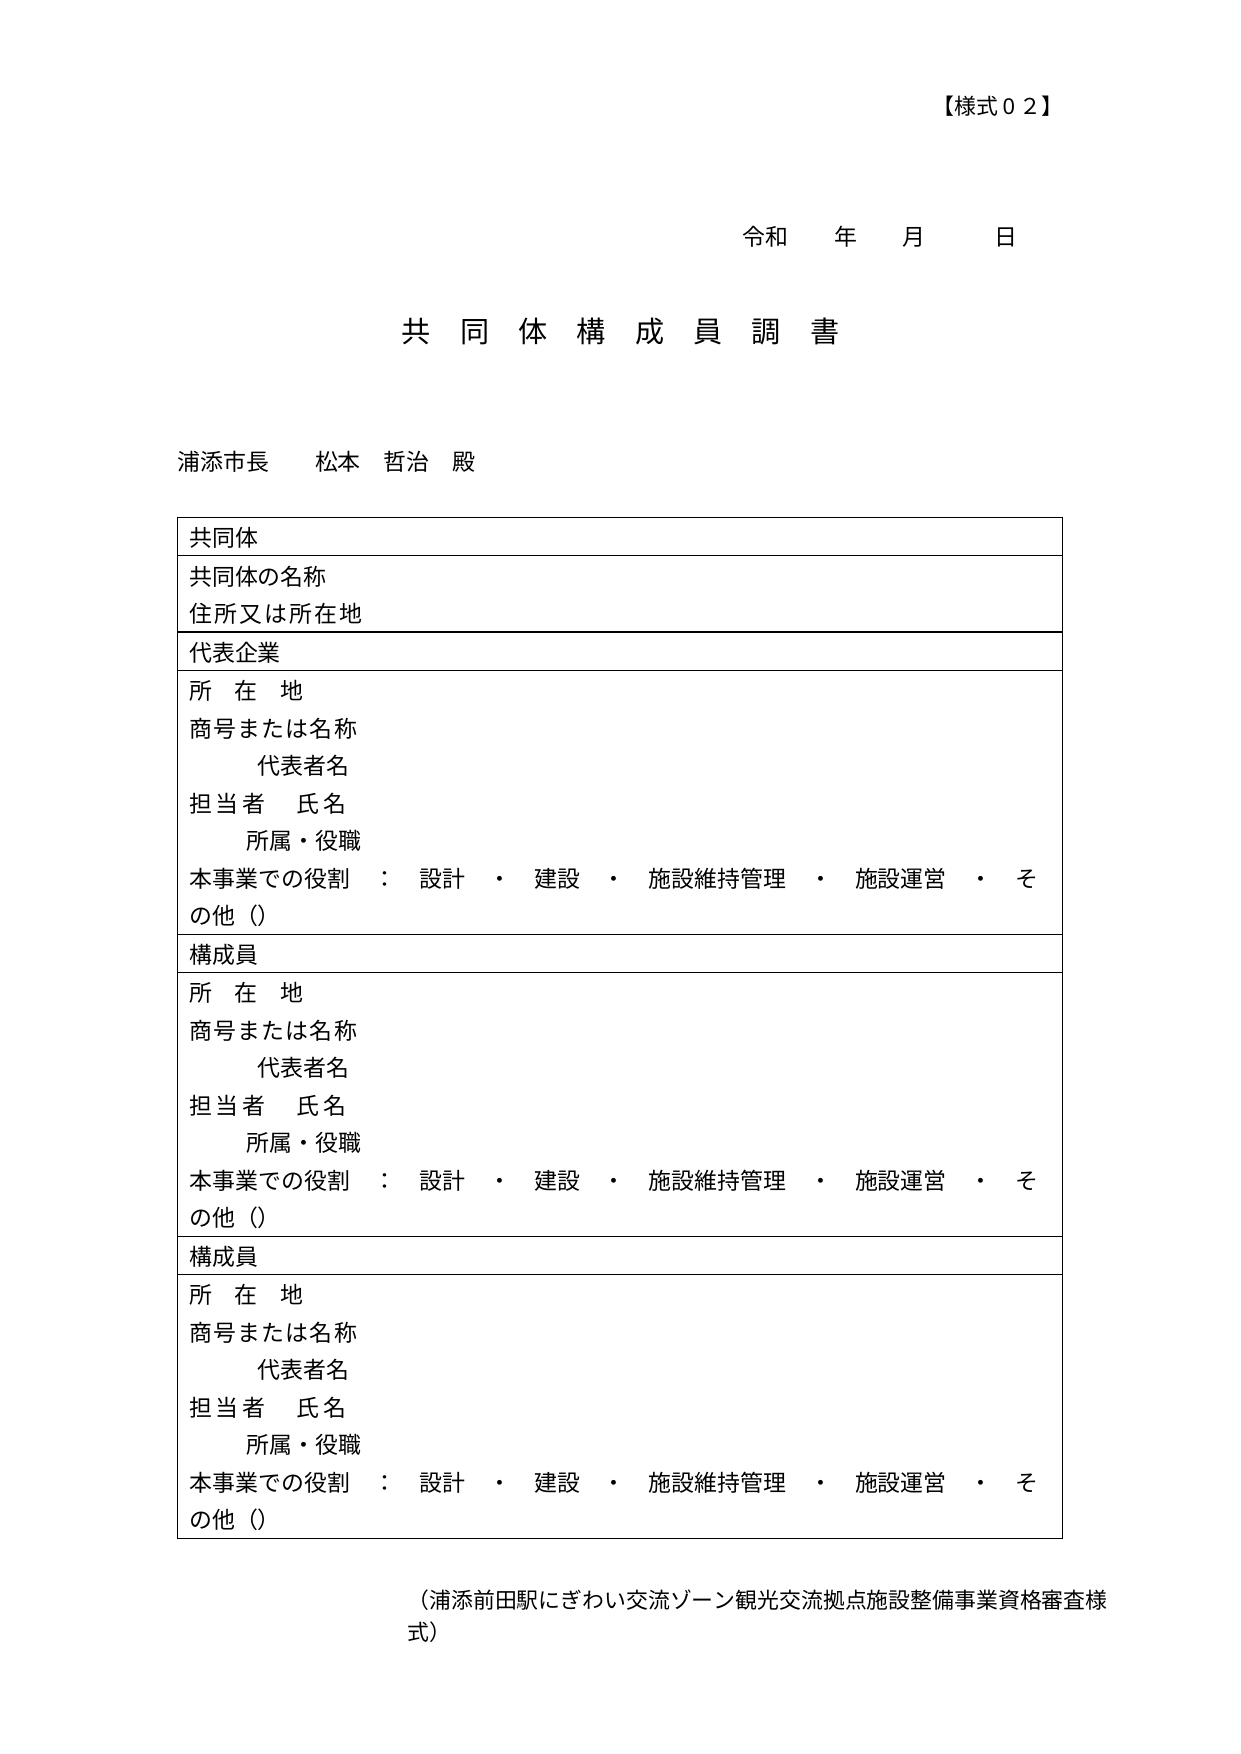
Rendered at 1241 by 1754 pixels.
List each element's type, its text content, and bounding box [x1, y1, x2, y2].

table_cell 所在地 商号または名称 代表者名 担当者 氏名 所属・役職 本事業での役割 ： 設計 ・ 建設 ・ 施設維持管理 ・ 施設運営 ・ その他（） [178, 671, 1062, 933]
table_header 共同体 [178, 518, 1062, 555]
table_cell 代表企業 [178, 633, 1062, 670]
table_cell 所在地 商号または名称 代表者名 担当者 氏名 所属・役職 本事業での役割 ： 設計 ・ 建設 ・ 施設維持管理 ・ 施設運営 ・ その他（） [178, 1275, 1062, 1538]
text 浦添市長 松本 哲治 殿 [177, 442, 1063, 479]
table_cell 所在地 商号または名称 代表者名 担当者 氏名 所属・役職 本事業での役割 ： 設計 ・ 建設 ・ 施設維持管理 ・ 施設運営 ・ その他（） [178, 973, 1062, 1236]
text 共 同 体 構 成 員 調 書 [177, 292, 1063, 367]
table_cell 構成員 [178, 1237, 1062, 1274]
table_cell 構成員 [178, 935, 1062, 972]
table_cell 共同体の名称 住所又は所在地 [178, 556, 1062, 631]
text 令和 年 月 日 [177, 217, 1017, 254]
